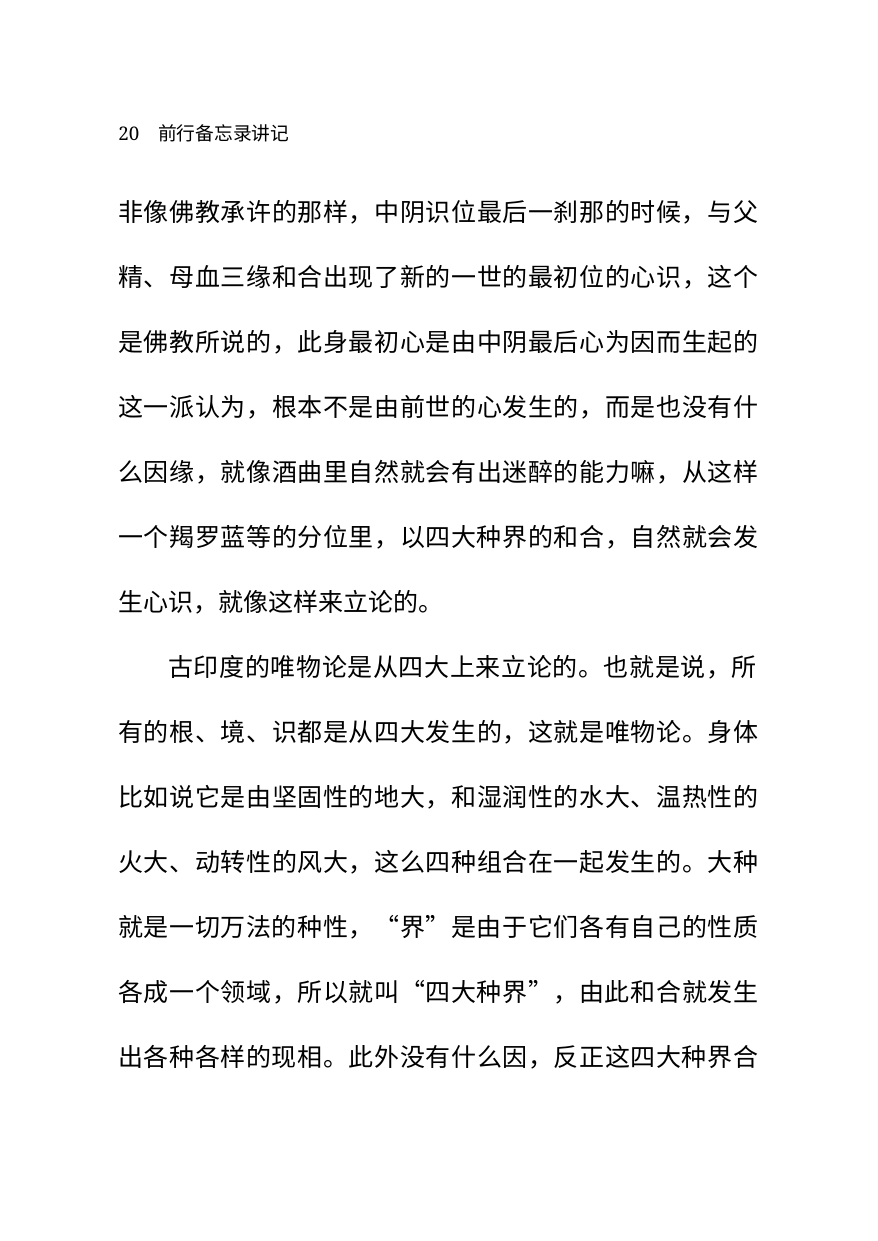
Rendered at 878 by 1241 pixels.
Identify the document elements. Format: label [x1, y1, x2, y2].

text [118, 633, 759, 1088]
text [118, 178, 759, 633]
